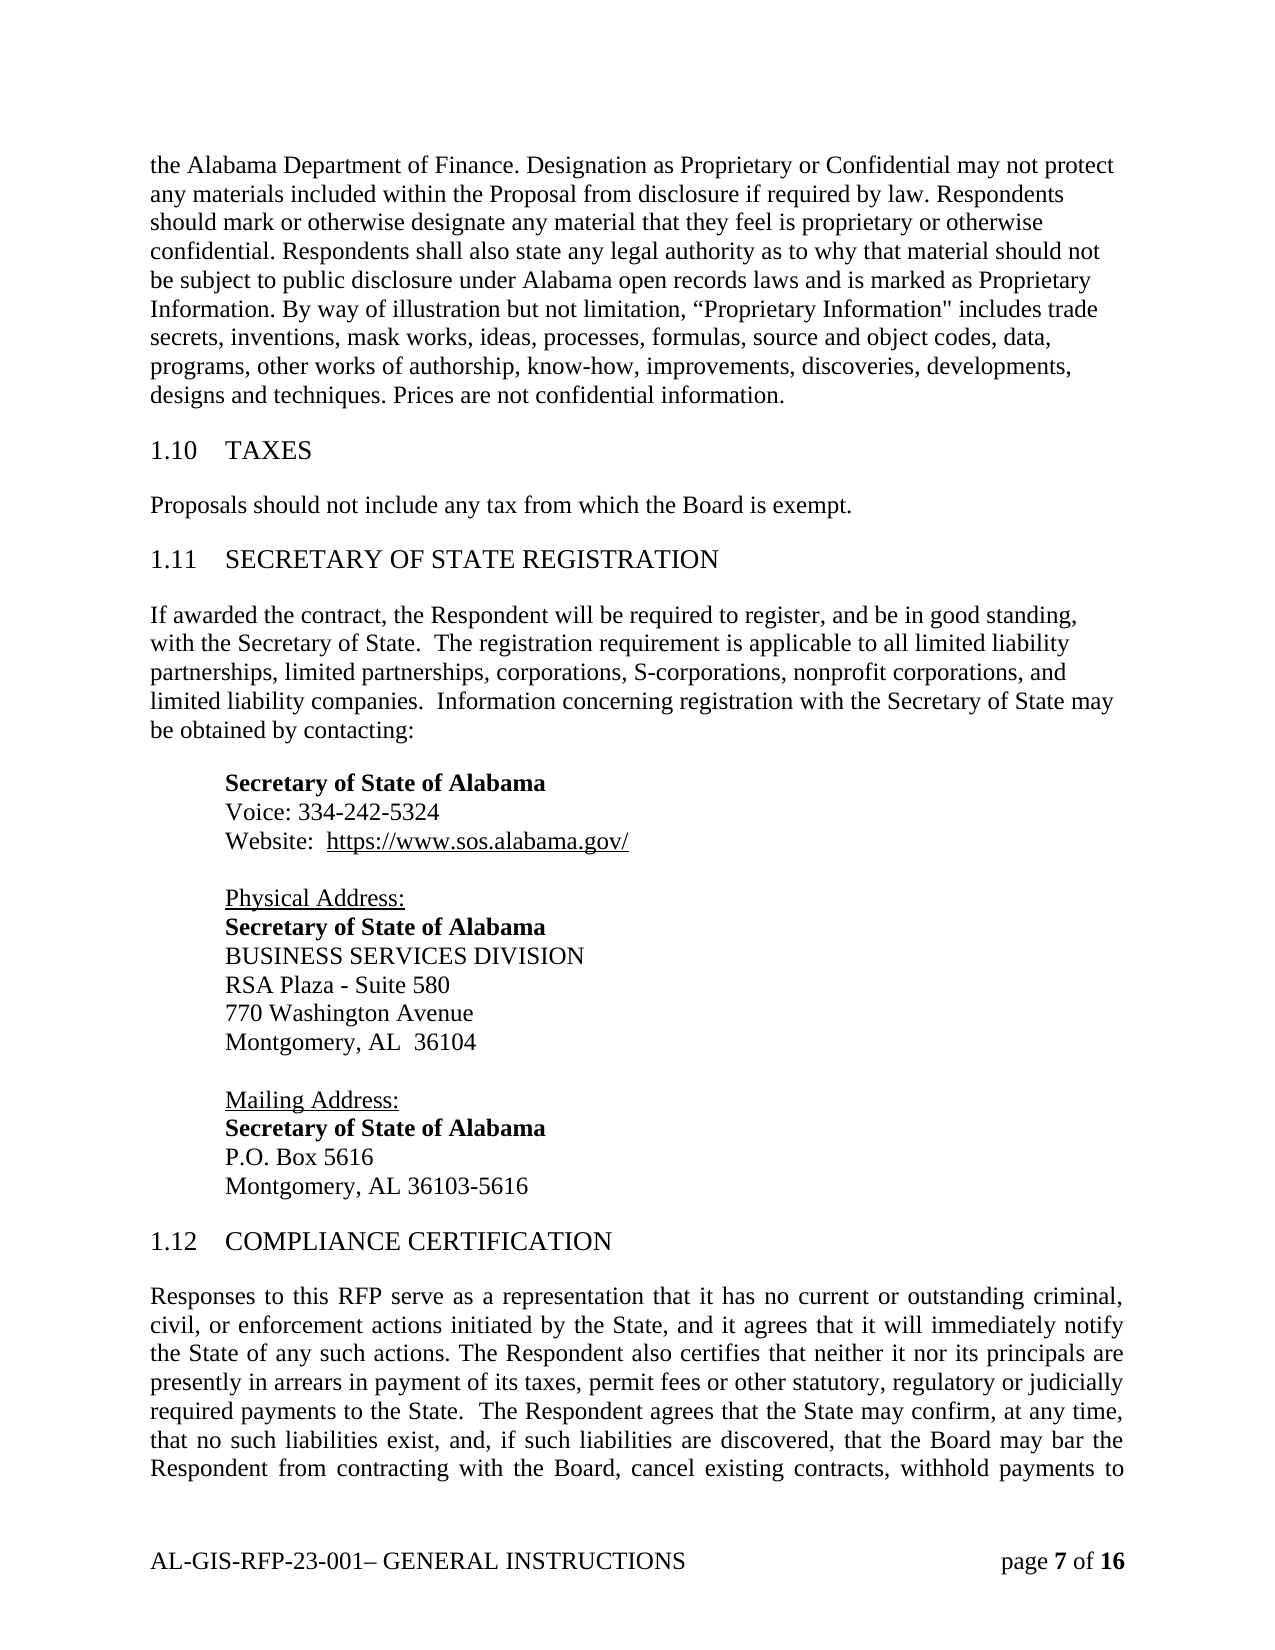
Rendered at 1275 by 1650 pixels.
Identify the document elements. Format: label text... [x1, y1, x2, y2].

text Secretary of State of Alabama [225, 1113, 1125, 1142]
text Montgomery, AL 36104 [225, 1027, 1125, 1056]
text Proposals should not include any tax from which the Board is exempt. [150, 490, 1125, 519]
text BUSINESS SERVICES DIVISION [225, 941, 1125, 970]
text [150, 1281, 1125, 1482]
text If awarded the contract, the Respondent will be required to register, and be in good standing, with the Secretary of State. The registration requirement is applicable to all limited liability partnerships, limited partnerships, corporations, S-corporations, nonprofit corporations, and limited liability companies. Information concerning registration with the Secretary of State may be obtained by contacting: [150, 600, 1125, 743]
text Physical Address: [225, 883, 1125, 912]
text 770 Washington Avenue [225, 998, 1125, 1027]
subtitle 1.10 TAXES [150, 434, 1125, 465]
text Mailing Address: [225, 1085, 1125, 1113]
text Montgomery, AL 36103-5616 [225, 1171, 1125, 1200]
text P.O. Box 5616 [225, 1142, 1125, 1171]
text Website: https://www.sos.alabama.gov/ [225, 826, 1125, 855]
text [150, 150, 1125, 409]
subtitle 1.11 SECRETARY OF STATE REGISTRATION [150, 544, 1125, 575]
text Secretary of State of Alabama [225, 768, 1125, 797]
text Voice: 334-242-5324 [225, 797, 1125, 826]
subtitle 1.12 COMPLIANCE CERTIFICATION [150, 1225, 1125, 1256]
text RSA Plaza - Suite 580 [225, 970, 1125, 998]
text Secretary of State of Alabama [225, 912, 1125, 941]
